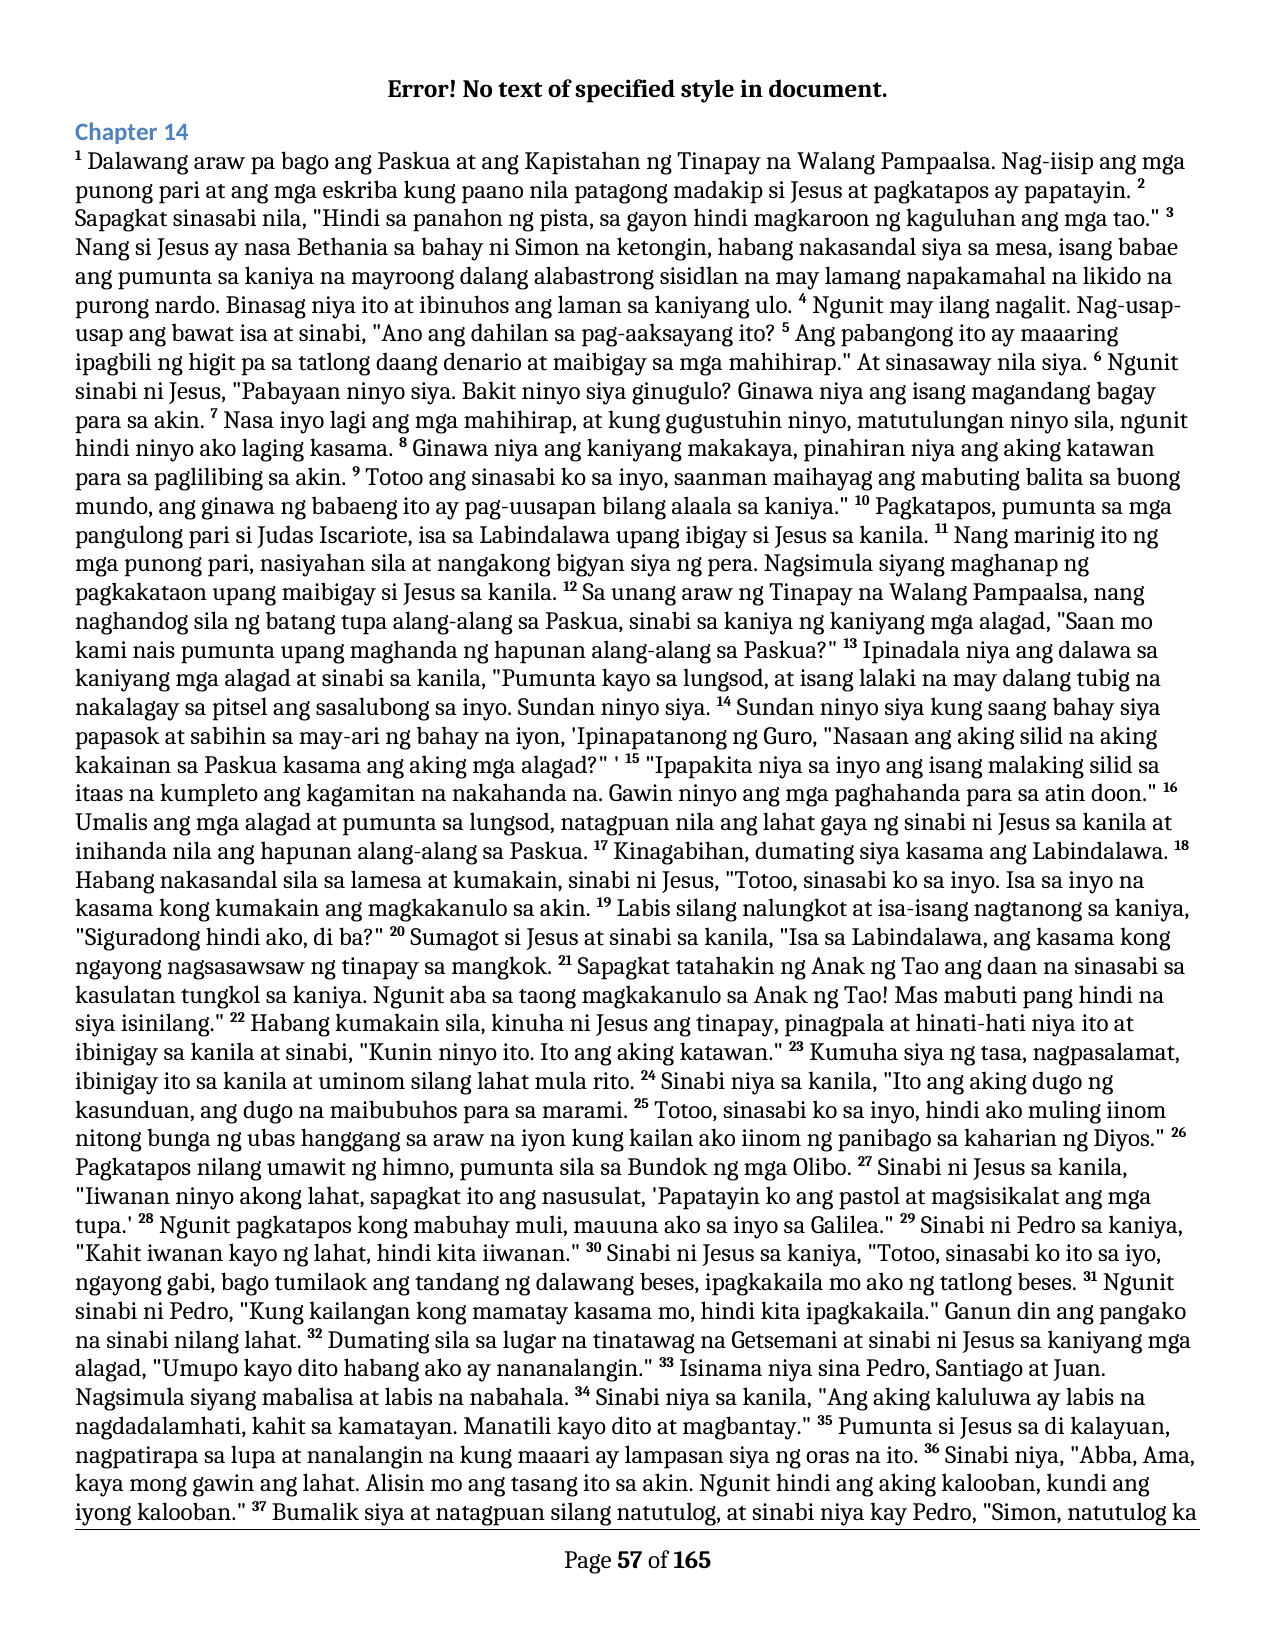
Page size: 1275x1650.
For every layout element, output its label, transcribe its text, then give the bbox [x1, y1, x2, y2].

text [75, 147, 1200, 1529]
subtitle Chapter 14 [75, 116, 1200, 147]
